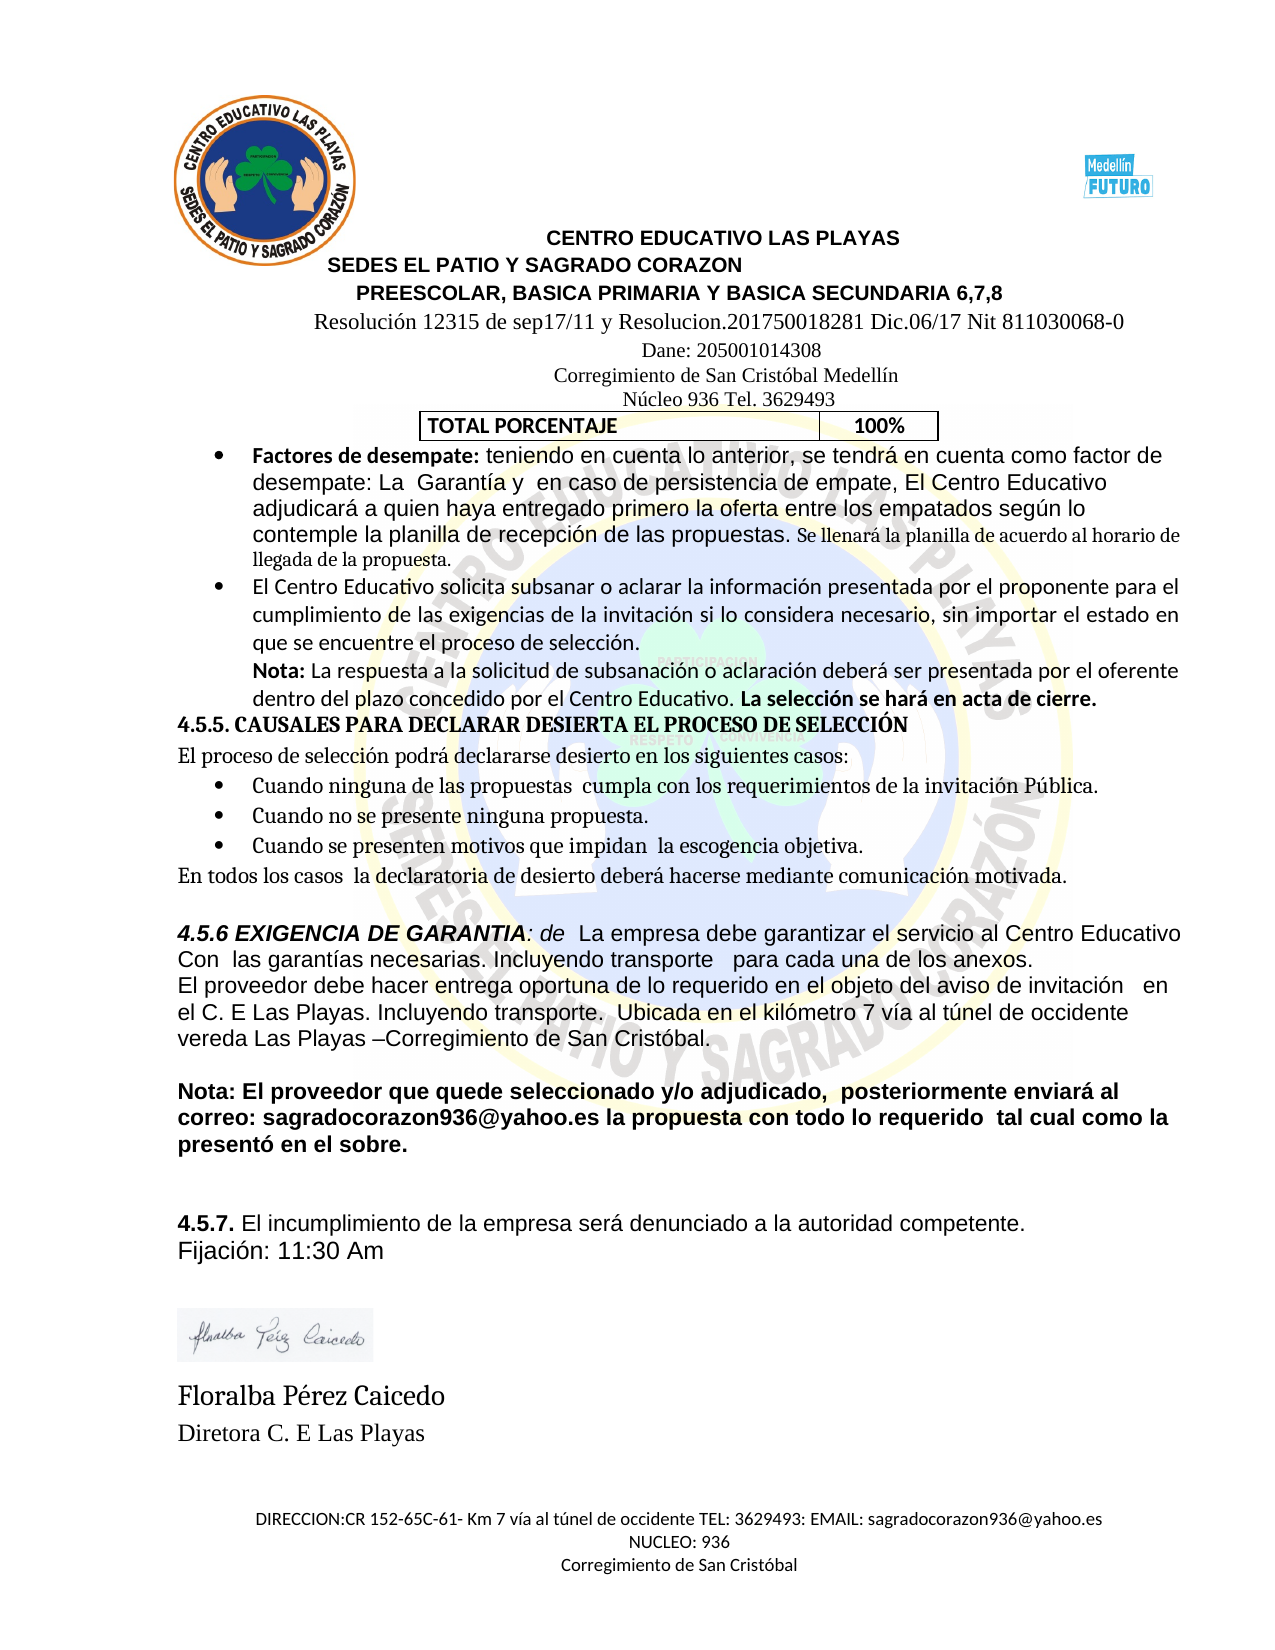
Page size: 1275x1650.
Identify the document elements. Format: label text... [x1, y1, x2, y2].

text Fijación: 11:30 Am [177, 1236, 1181, 1265]
text 4.5.5. CAUSALES PARA DECLARAR DESIERTA EL PROCESO DE SELECCIÓN [177, 712, 1181, 738]
text Nota: La respuesta a la solicitud de subsanación o aclaración deberá ser presentada por el oferente dentro del plazo concedido por el Centro Educativo. La selección se hará en acta de cierre. [252, 656, 1181, 712]
text El proceso de selección podrá declararse desierto en los siguientes casos: [177, 742, 1181, 769]
text El proveedor debe hacer entrega oportuna de lo requerido en el objeto del aviso de invitación en el C. E Las Playas. Incluyendo transporte. Ubicada en el kilómetro 7 vía al túnel de occidente vereda Las Playas –Corregimiento de San Cristóbal. [177, 972, 1181, 1052]
text 4.5.7. El incumplimiento de la empresa será denunciado a la autoridad competente. [177, 1210, 1181, 1236]
text Diretora C. E Las Playas [177, 1418, 1181, 1446]
table_cell 100% [820, 412, 937, 440]
text En todos los casos la declaratoria de desierto deberá hacerse mediante comunicación motivada. [177, 863, 1181, 889]
picture [177, 1308, 374, 1362]
list El Centro Educativo solicita subsanar o aclarar la información presentada por el proponente para el cumplimiento de las exigencias de la invitación si lo considera necesario, sin importar el estado en que se encuentre el proceso de selección. [215, 572, 1181, 656]
list Factores de desempate: teniendo en cuenta lo anterior, se tendrá en cuenta como factor de desempate: La Garantía y en caso de persistencia de empate, El Centro Educativo adjudicará a quien haya entregado primero la oferta entre los empatados según lo contemple la planilla de recepción de las propuestas. Se llenará la planilla de acuerdo al horario de llegada de la propuesta. [215, 441, 1181, 572]
list Cuando ninguna de las propuestas cumpla con los requerimientos de la invitación Pública. [215, 773, 1181, 799]
list Cuando no se presente ninguna propuesta. [215, 803, 1181, 829]
list Cuando se presenten motivos que impidan la escogencia objetiva. [215, 833, 1181, 859]
picture [1038, 105, 1198, 246]
text Floralba Pérez Caicedo [177, 1379, 1181, 1413]
table_cell TOTAL PORCENTAJE [421, 412, 819, 440]
picture [173, 95, 356, 266]
text Nota: El proveedor que quede seleccionado y/o adjudicado, posteriormente enviará al correo: sagradocorazon936@yahoo.es la propuesta con todo lo requerido tal cual como la presentó en el sobre. [177, 1078, 1181, 1157]
text 4.5.6 EXIGENCIA DE GARANTIA: de La empresa debe garantizar el servicio al Centro Educativo Con las garantías necesarias. Incluyendo transporte para cada una de los anexos. [177, 920, 1181, 972]
